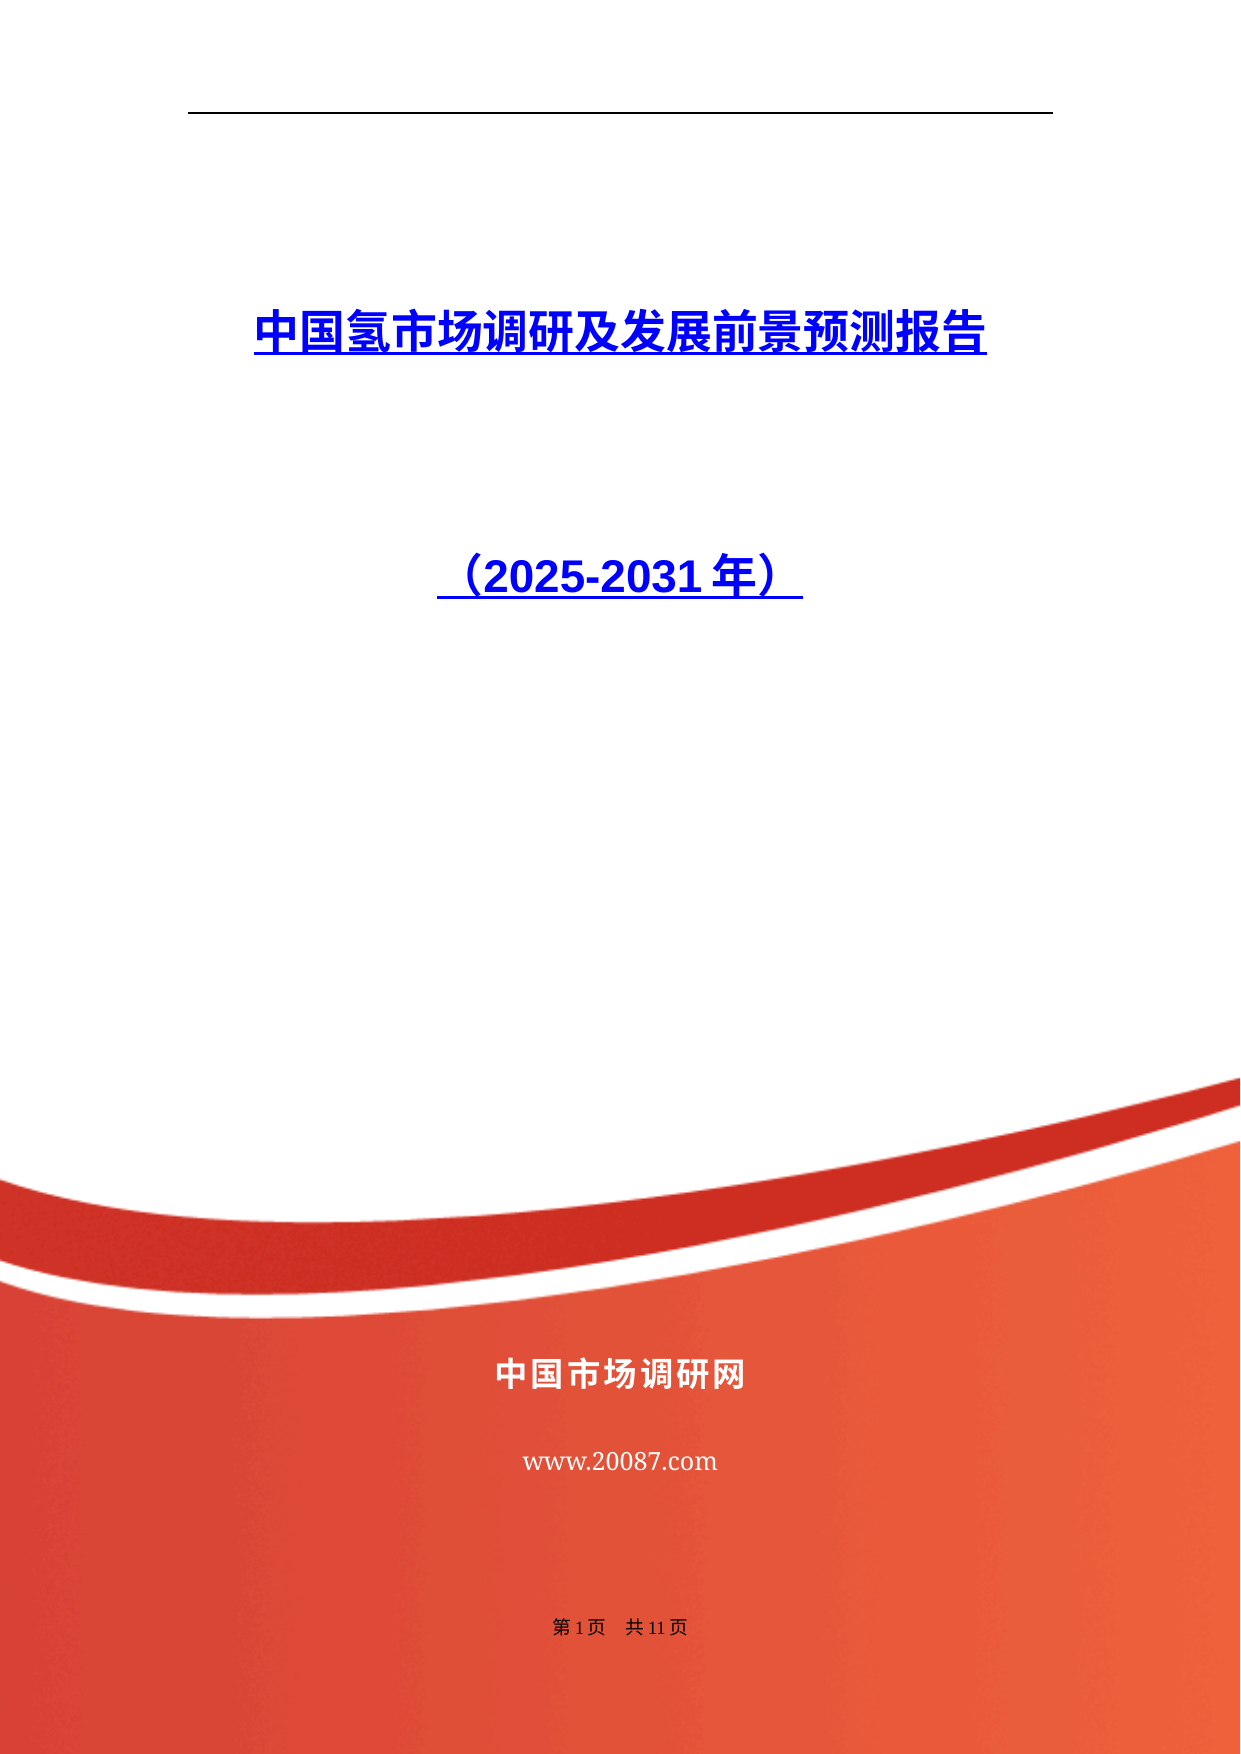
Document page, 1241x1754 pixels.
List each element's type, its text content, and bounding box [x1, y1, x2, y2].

text www.20087.com [187, 1428, 1053, 1493]
picture [0, 1006, 1241, 1754]
table_header 中国氢市场调研及发展前景预测报告（2025-2031年） [188, 207, 1053, 773]
subtitle 中国市场调研网 [187, 1339, 1053, 1404]
